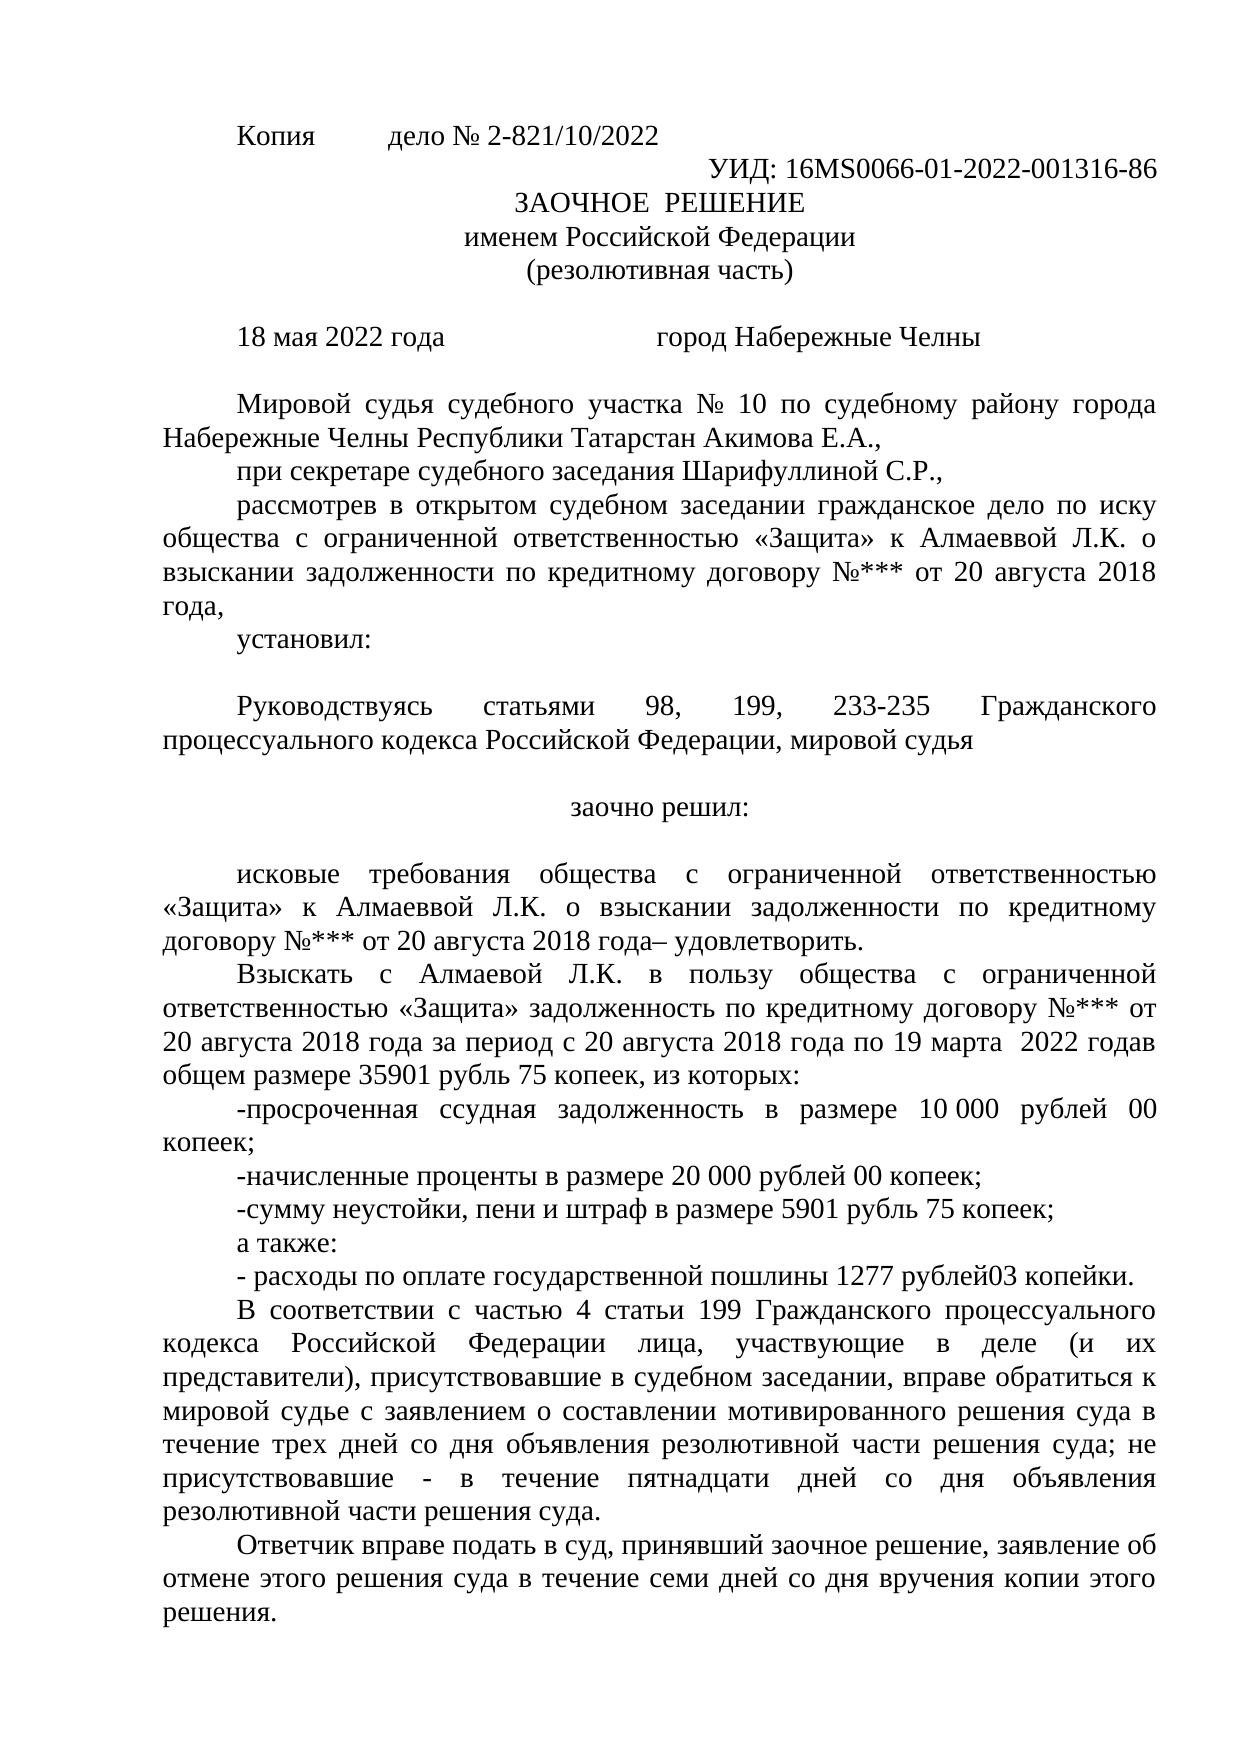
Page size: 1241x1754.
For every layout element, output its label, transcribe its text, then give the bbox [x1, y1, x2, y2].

text именем Российской Федерации [162, 219, 1157, 252]
text -начисленные проценты в размере 20 000 рублей 00 копеек; [162, 1158, 1157, 1191]
text Мировой судья судебного участка № 10 по судебному району города Набережные Челны Республики Татарстан Акимова Е.А., [162, 386, 1157, 453]
text заочно решил: [162, 789, 1157, 822]
text 18 мая 2022 года город Набережные Челны [162, 319, 1157, 353]
text рассмотрев в открытом судебном заседании гражданское дело по иску общества с ограниченной ответственностью «Защита» к Алмаеввой Л.К. о взыскании задолженности по кредитному договору №*** от 20 августа 2018 года, [162, 487, 1157, 621]
text - расходы по оплате государственной пошлины 1277 рублей03 копейки. [162, 1258, 1157, 1292]
text установил: [162, 621, 1157, 655]
text (резолютивная часть) [162, 252, 1157, 286]
text -сумму неустойки, пени и штраф в размере 5901 рубль 75 копеек; [162, 1191, 1157, 1225]
text В соответствии с частью 4 статьи 199 Гражданского процессуального кодекса Российской Федерации лица, участвующие в деле (и их представители), присутствовавшие в судебном заседании, вправе обратиться к мировой судье с заявлением о составлении мотивированного решения суда в течение трех дней со дня объявления резолютивной части решения суда; не присутствовавшие - в течение пятнадцати дней со дня объявления резолютивной части решения суда. [162, 1292, 1157, 1527]
text при секретаре судебного заседания Шарифуллиной С.Р., [162, 453, 1157, 487]
text Ответчик вправе подать в суд, принявший заочное решение, заявление об отмене этого решения суда в течение семи дней со дня вручения копии этого решения. [162, 1527, 1157, 1627]
text исковые требования общества с ограниченной ответственностью «Защита» к Алмаеввой Л.К. о взыскании задолженности по кредитному договору №*** от 20 августа 2018 года– удовлетворить. [162, 856, 1157, 957]
text а также: [162, 1225, 1157, 1258]
text Руководствуясь статьями 98, 199, 233-235 Гражданского процессуального кодекса Российской Федерации, мировой судья [162, 688, 1157, 755]
text Взыскать с Алмаевой Л.К. в пользу общества с ограниченной ответственностью «Защита» задолженность по кредитному договору №*** от 20 августа 2018 года за период с 20 августа 2018 года по 19 марта 2022 годав общем размере 35901 рубль 75 копеек, из которых: [162, 957, 1157, 1091]
subtitle Копия дело № 2-821/10/2022 [162, 118, 1157, 152]
subtitle ЗАОЧНОЕ РЕШЕНИЕ [162, 185, 1157, 219]
subtitle УИД: 16MS0066-01-2022-001316-86 [162, 152, 1157, 185]
text -просроченная ссудная задолженность в размере 10 000 рублей 00 копеек; [162, 1091, 1157, 1158]
